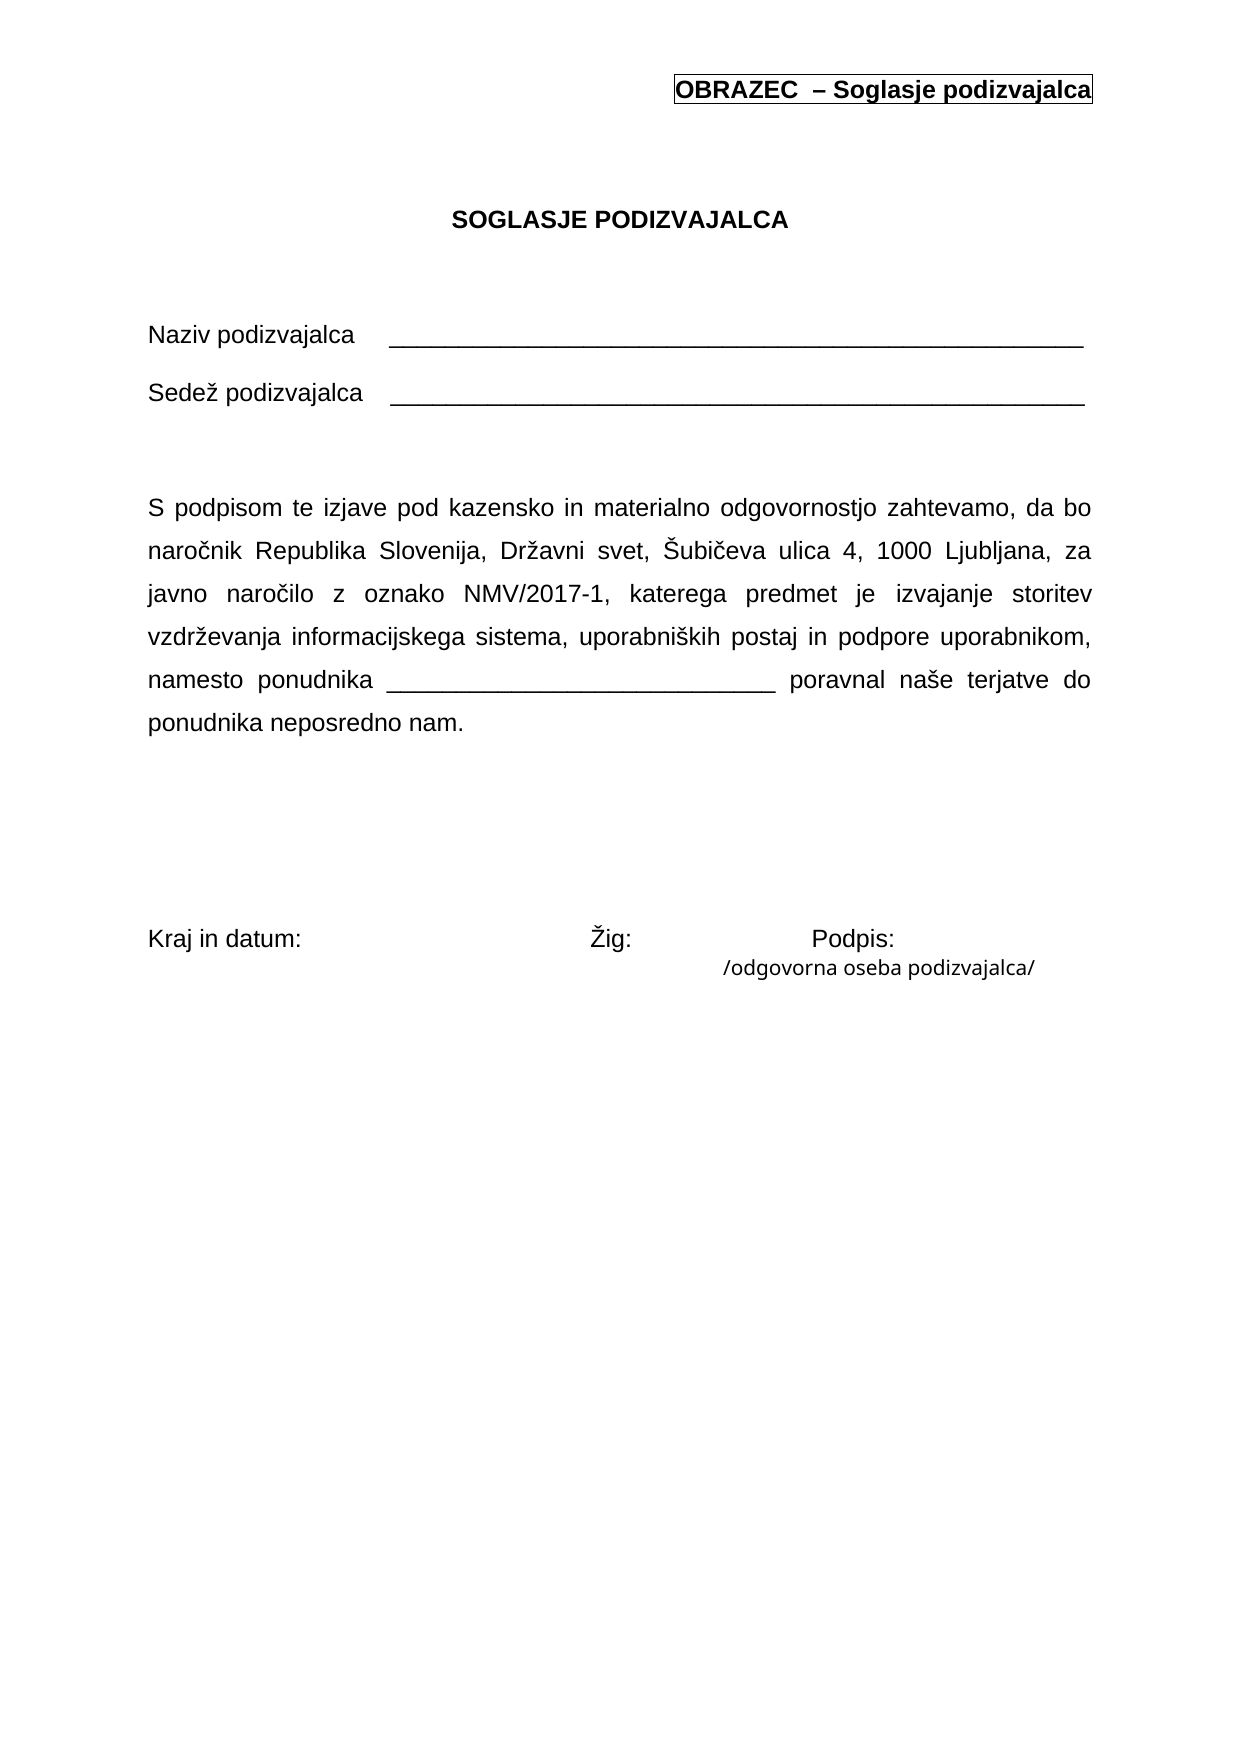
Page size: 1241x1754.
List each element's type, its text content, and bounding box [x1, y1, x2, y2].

text Naziv podizvajalca __________________________________________________ [148, 320, 1093, 349]
text SOGLASJE PODIZVAJALCA [148, 205, 1093, 234]
text S podpisom te izjave pod kazensko in materialno odgovornostjo zahtevamo, da bo naročnik Republika Slovenija, Državni svet, Šubičeva ulica 4, 1000 Ljubljana, za javno naročilo z oznako NMV/2017-1, katerega predmet je izvajanje storitev vzdrževanja informacijskega sistema, uporabniških postaj in podpore uporabnikom, namesto ponudnika ____________________________ poravnal naše terjatve do ponudnika neposredno nam. [148, 493, 1093, 737]
text /odgovorna oseba podizvajalca/ [148, 953, 1093, 981]
text Kraj in datum: Žig: Podpis: [148, 924, 1093, 953]
text Sedež podizvajalca __________________________________________________ [148, 378, 1093, 406]
